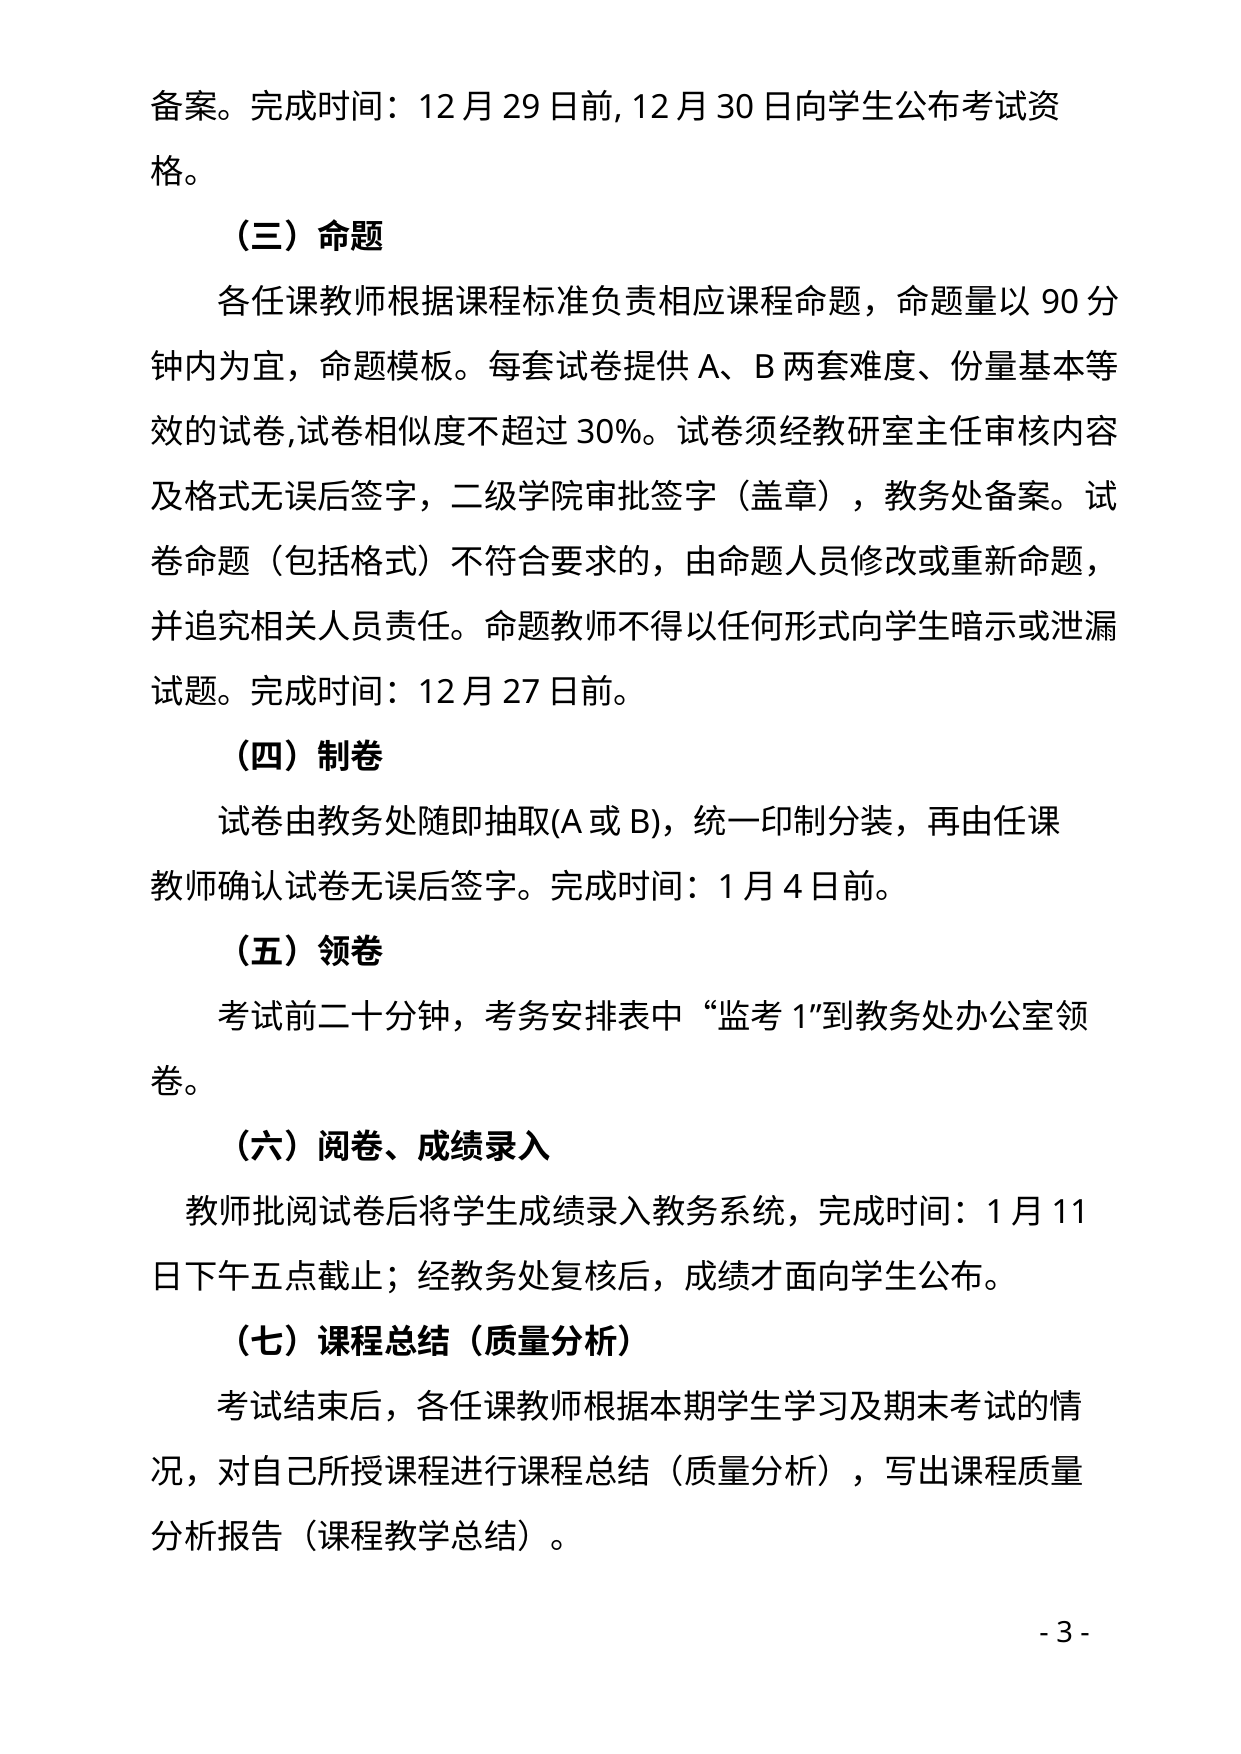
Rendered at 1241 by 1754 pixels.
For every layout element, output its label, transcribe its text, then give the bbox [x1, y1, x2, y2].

text 教师批阅试卷后将学生成绩录入教务系统，完成时间：1月11日下午五点截止；经教务处复核后，成绩才面向学生公布。 [151, 1176, 1089, 1306]
text 考试前二十分钟，考务安排表中“监考1”到教务处办公室领卷。 [151, 981, 1089, 1111]
text （三）命题 [151, 201, 1089, 266]
text （七）课程总结（质量分析） [151, 1306, 1089, 1371]
text （五）领卷 [151, 916, 1089, 981]
text （六）阅卷、成绩录入 [151, 1111, 1089, 1176]
text 各任课教师根据课程标准负责相应课程命题，命题量以90分钟内为宜，命题模板。每套试卷提供A、B两套难度、份量基本等效的试卷,试卷相似度不超过30%。试卷须经教研室主任审核内容及格式无误后签字，二级学院审批签字（盖章），教务处备案。试卷命题（包括格式）不符合要求的，由命题人员修改或重新命题，并追究相关人员责任。命题教师不得以任何形式向学生暗示或泄漏试题。完成时间：12月27日前。 [151, 266, 1119, 721]
text 考试结束后，各任课教师根据本期学生学习及期末考试的情况，对自己所授课程进行课程总结（质量分析），写出课程质量分析报告（课程教学总结）。 [151, 1371, 1089, 1566]
text 试卷由教务处随即抽取(A或B)，统一印制分装，再由任课教师确认试卷无误后签字。完成时间：1月4日前。 [151, 786, 1089, 916]
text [151, 71, 1089, 201]
text （四）制卷 [151, 721, 1089, 786]
